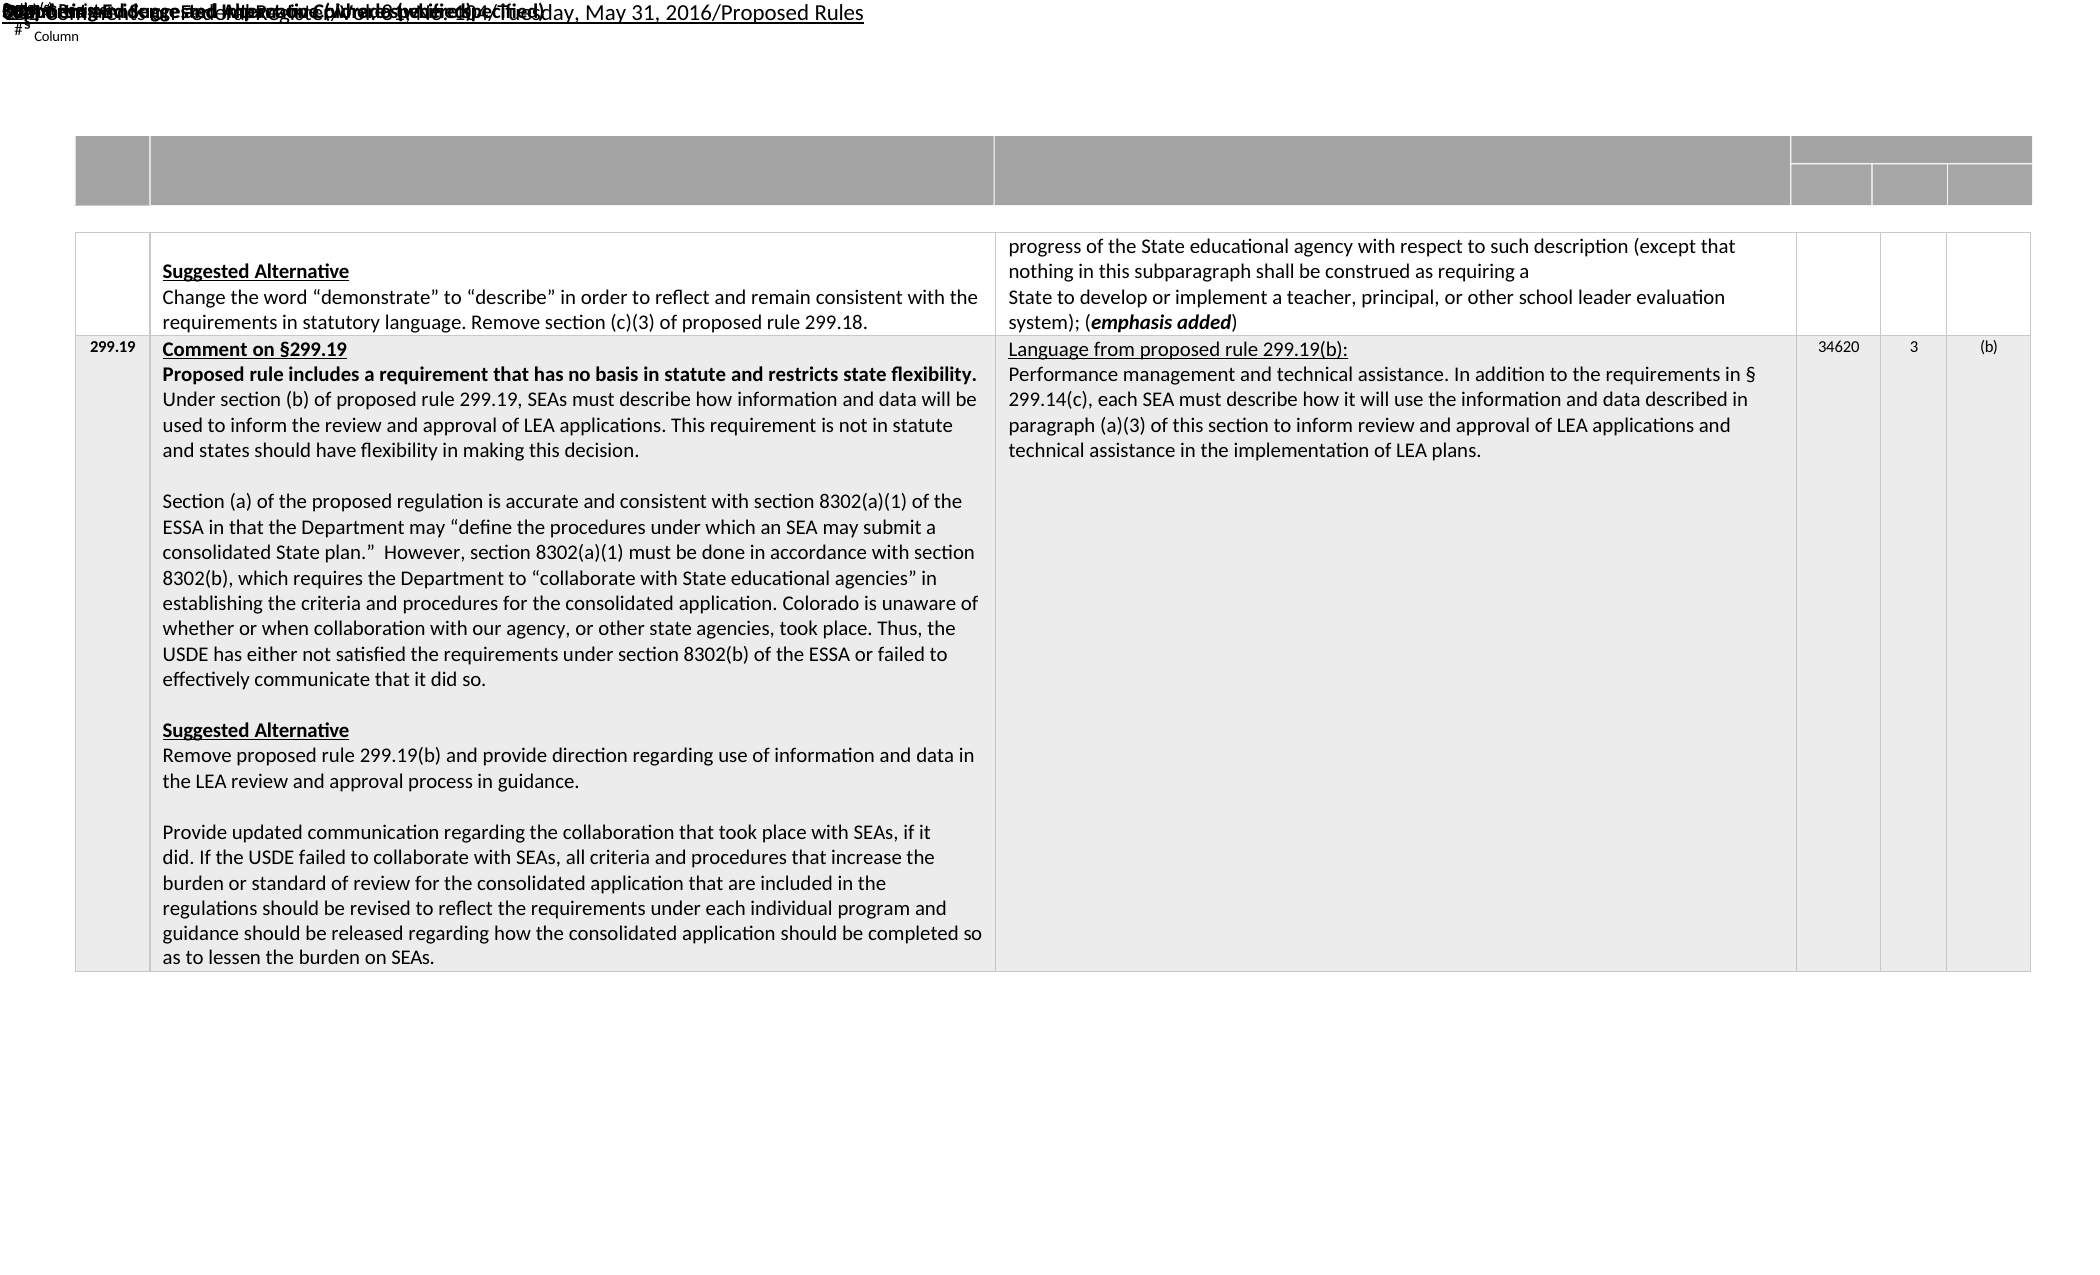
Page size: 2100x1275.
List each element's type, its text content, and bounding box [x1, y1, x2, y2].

table_cell Language from proposed rule 299.19(b): Performance management and technical assistance. In addition to the requirements in § 299.14(c), each SEA must describe how it will use the information and data described in paragraph (a)(3) of this section to inform review and approval of LEA applications and technical assistance in the implementation of LEA plans. [996, 336, 1796, 971]
table_cell 34620 [1797, 336, 1880, 971]
table_header [76, 233, 149, 335]
table_cell Comment on §299.19 Proposed rule includes a requirement that has no basis in statute and restricts state flexibility. Under section (b) of proposed rule 299.19, SEAs must describe how information and data will be used to inform the review and approval of LEA applications. This requirement is not in statute and states should have flexibility in making this decision. Section (a) of the proposed regulation is accurate and consistent with section 8302(a)(1) of the ESSA in that the Department may “define the procedures under which an SEA may submit a consolidated State plan.” However, section 8302(a)(1) must be done in accordance with section 8302(b), which requires the Department to “collaborate with State educational agencies” in establishing the criteria and procedures for the consolidated application. Colorado is unaware of whether or when collaboration with our agency, or other state agencies, took place. Thus, the USDE has either not satisfied the requirements under section 8302(b) of the ESSA or failed to effectively communicate that it did so. Suggested Alternative Remove proposed rule 299.19(b) and provide direction regarding use of information and data in the LEA review and approval process in guidance. Provide updated communication regarding the collaboration that took place with SEAs, if it did. If the USDE failed to collaborate with SEAs, all criteria and procedures that increase the burden or standard of review for the consolidated application that are included in the regulations should be revised to reflect the requirements under each individual program and guidance should be released regarding how the consolidated application should be completed so as to lessen the burden on SEAs. [151, 336, 995, 971]
table_header [1797, 233, 1880, 335]
table_header [1881, 233, 1946, 335]
table_cell 3 [1881, 336, 1946, 971]
table_cell (b) [1947, 336, 2030, 971]
table_cell 299.19 [76, 336, 149, 971]
table_header progress of the State educational agency with respect to such description (except that nothing in this subparagraph shall be construed as requiring a State to develop or implement a teacher, principal, or other school leader evaluation system); (emphasis added) [996, 233, 1796, 335]
table_header [1947, 233, 2030, 335]
table_header Suggested Alternative Change the word “demonstrate” to “describe” in order to reflect and remain consistent with the requirements in statutory language. Remove section (c)(3) of proposed rule 299.18. [151, 233, 995, 335]
